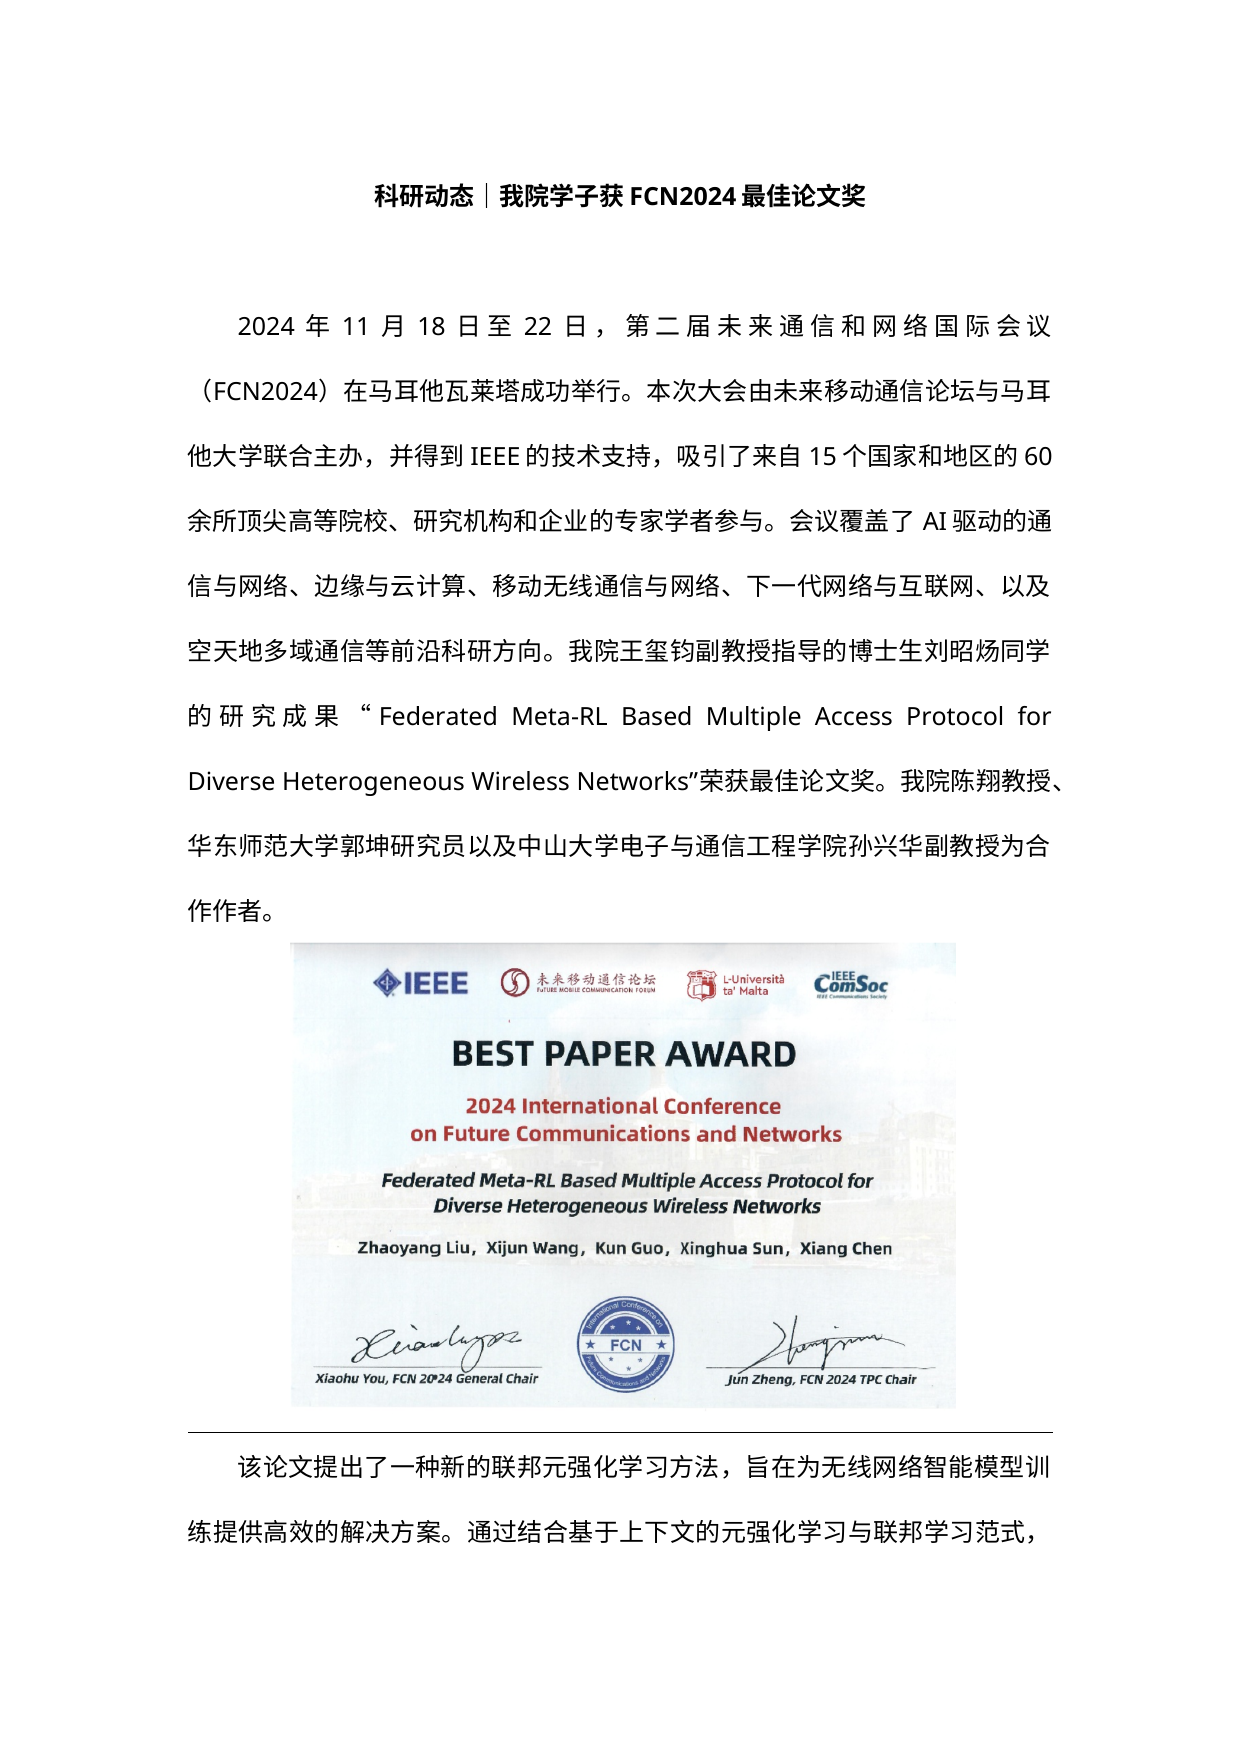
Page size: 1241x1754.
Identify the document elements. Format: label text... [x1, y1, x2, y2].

picture [290, 943, 956, 1414]
text 2024年11月18日至22日，第二届未来通信和网络国际会议（FCN2024）在马耳他瓦莱塔成功举行。本次大会由未来移动通信论坛与马耳他大学联合主办，并得到IEEE的技术支持，吸引了来自15个国家和地区的60余所顶尖高等院校、研究机构和企业的专家学者参与。会议覆盖了AI驱动的通信与网络、边缘与云计算、移动无线通信与网络、下一代网络与互联网、以及空天地多域通信等前沿科研方向。我院王玺钧副教授指导的博士生刘昭炀同学的研究成果“Federated Meta-RL Based Multiple Access Protocol for Diverse Heterogeneous Wireless Networks”荣获最佳论文奖。我院陈翔教授、华东师范大学郭坤研究员以及中山大学电子与通信工程学院孙兴华副教授为合作作者。 [187, 292, 1053, 942]
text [187, 1433, 1053, 1563]
text 科研动态｜我院学子获FCN2024最佳论文奖 [187, 162, 1053, 227]
